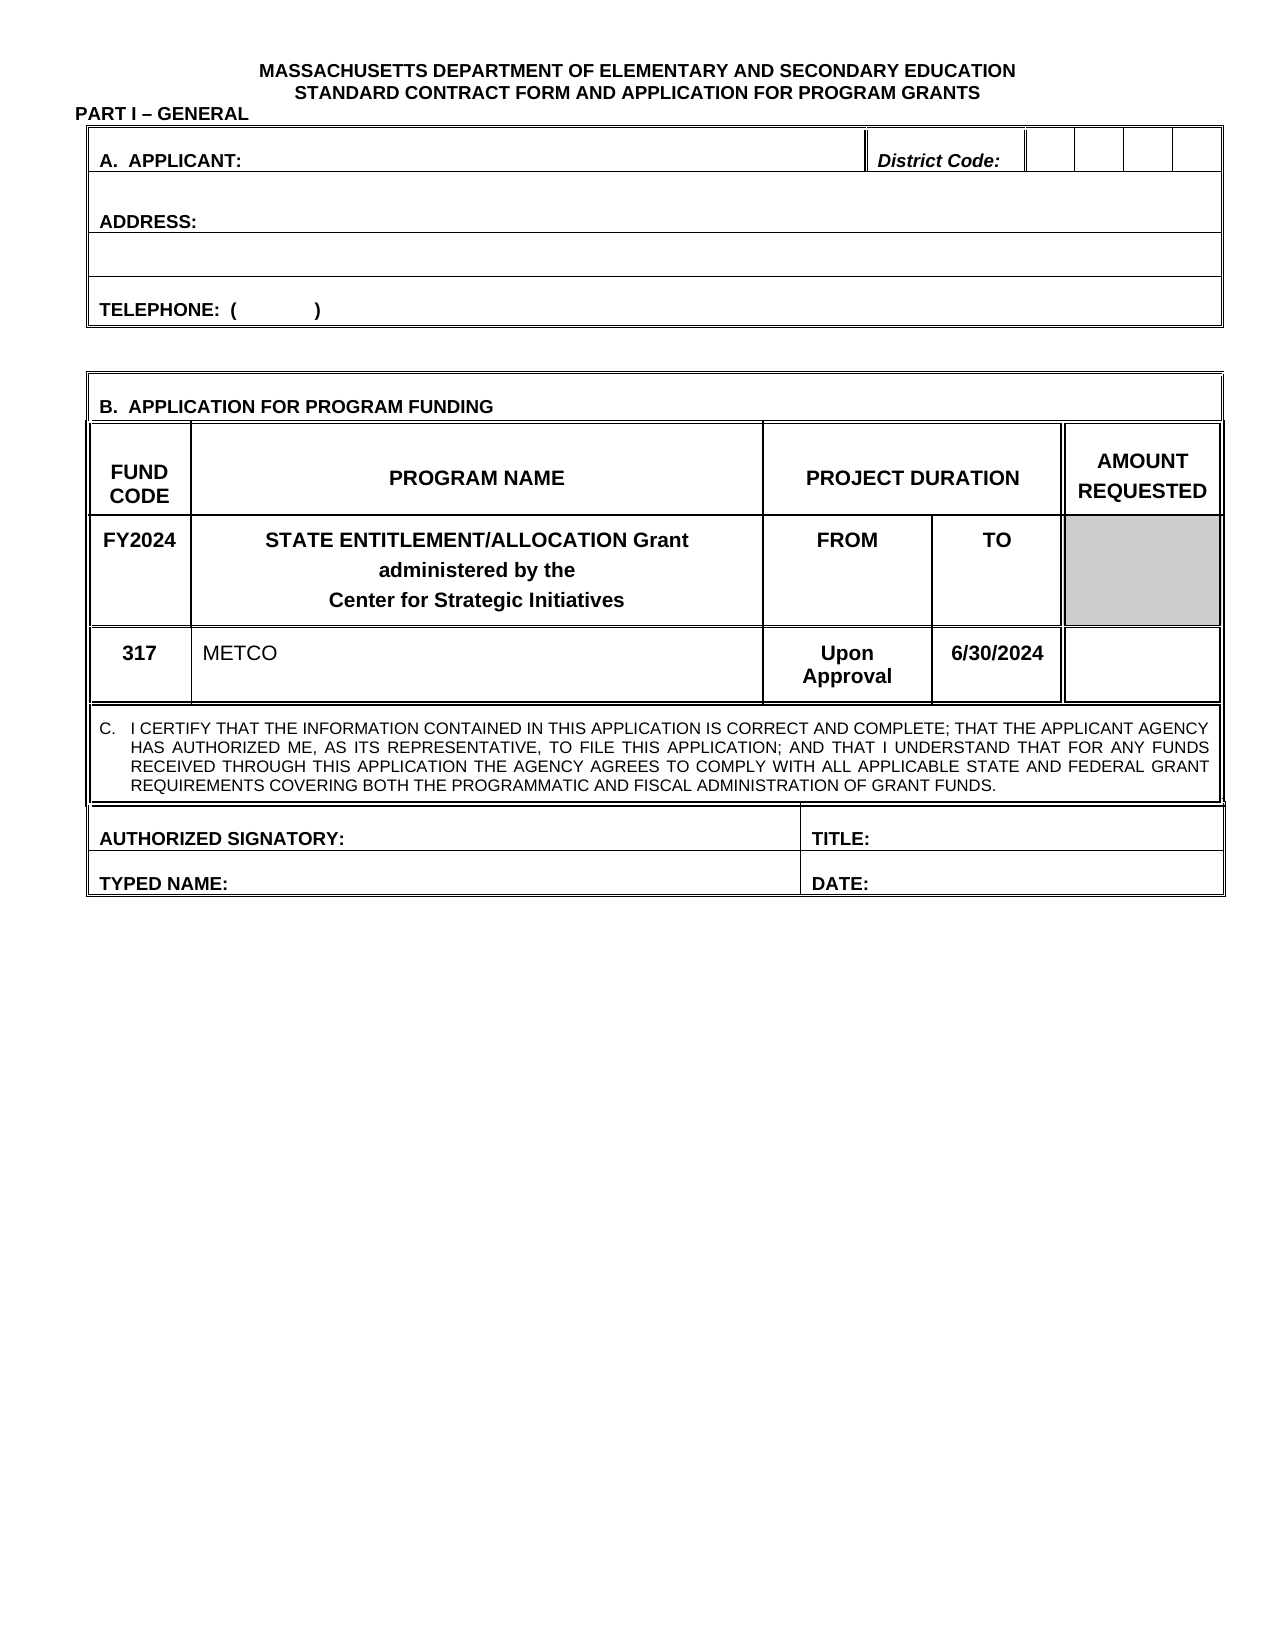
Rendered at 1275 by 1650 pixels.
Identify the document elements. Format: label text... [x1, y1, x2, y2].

table_cell FUND CODE [91, 424, 190, 514]
table_cell [1066, 628, 1219, 701]
title MASSACHUSETTS DEPARTMENT OF ELEMENTARY AND SECONDARY EDUCATION [75, 60, 1200, 82]
table_cell FROM [764, 516, 931, 625]
table_cell ADDRESS: [89, 172, 1221, 232]
table_cell [1066, 516, 1219, 625]
table_cell 317 [91, 628, 191, 701]
table_cell TELEPHONE: ( ) [89, 277, 1221, 324]
table_cell AUTHORIZED SIGNATORY: [88, 801, 800, 850]
table_header [1075, 128, 1123, 171]
table_cell TO [933, 516, 1060, 625]
table_cell AMOUNT REQUESTED [1066, 424, 1219, 514]
table_header [1025, 128, 1074, 171]
table_header A. APPLICANT: [89, 128, 866, 171]
table_header [1173, 128, 1221, 171]
text STANDARD CONTRACT FORM AND APPLICATION FOR PROGRAM GRANTS [75, 82, 1200, 103]
table_header B. APPLICATION FOR PROGRAM FUNDING [89, 374, 1222, 420]
subtitle PART I – GENERAL [75, 103, 1200, 125]
table_cell [89, 233, 1221, 276]
table_cell C. I CERTIFY THAT THE INFORMATION CONTAINED IN THIS APPLICATION IS CORRECT AND COMPLETE; THAT THE APPLICANT AGENCY HAS AUTHORIZED ME, AS ITS REPRESENTATIVE, TO FILE THIS APPLICATION; AND THAT I UNDERSTAND THAT FOR ANY FUNDS RECEIVED THROUGH THIS APPLICATION THE AGENCY AGREES TO COMPLY WITH ALL APPLICABLE STATE AND FEDERAL GRANT REQUIREMENTS COVERING BOTH THE PROGRAMMATIC AND FISCAL ADMINISTRATION OF GRANT FUNDS. [91, 705, 1219, 801]
table_cell TITLE: [801, 807, 1223, 850]
table_cell 6/30/2024 [933, 628, 1060, 701]
table_cell PROGRAM NAME [192, 424, 762, 514]
table_cell TYPED NAME: [89, 851, 800, 894]
table_cell FY2024 [91, 516, 190, 625]
table_cell METCO [192, 628, 762, 701]
table_header [1124, 128, 1172, 171]
table_cell DATE: [801, 851, 1223, 894]
table_cell STATE ENTITLEMENT/ALLOCATION Grant administered by the Center for Strategic Initiatives [192, 516, 762, 625]
table_cell PROJECT DURATION [764, 424, 1060, 514]
table_header District Code: [866, 128, 1025, 171]
table_cell Upon Approval [764, 628, 931, 701]
